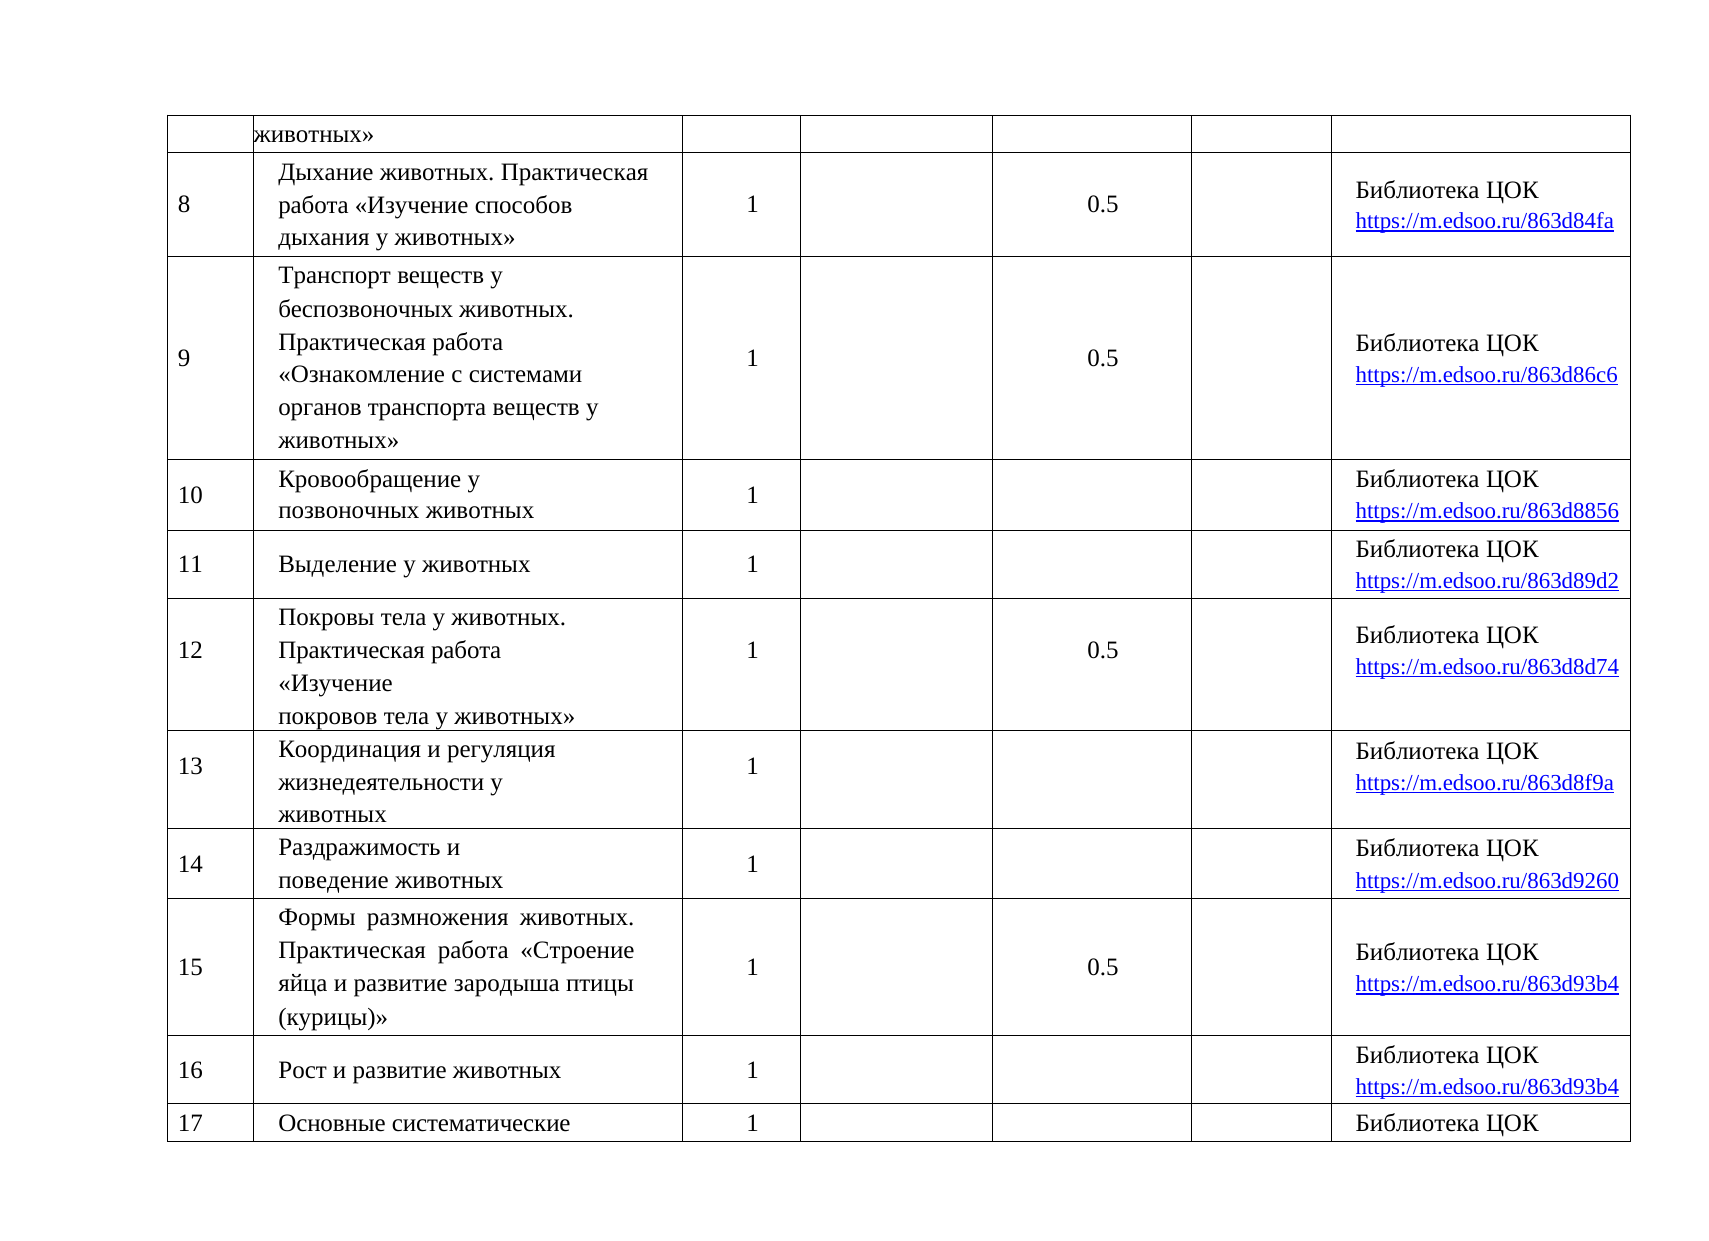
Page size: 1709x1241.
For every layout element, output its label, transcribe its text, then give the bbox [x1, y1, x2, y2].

table_cell [1192, 731, 1331, 828]
table_cell [801, 599, 992, 730]
table_cell 1 [683, 531, 800, 598]
table_cell Библиотека ЦОК https://m.edsoo.ru/863d93b4 [1332, 899, 1630, 1035]
table_cell 1 [683, 257, 800, 459]
table_cell Рост и развитие животных [254, 1036, 682, 1103]
table_cell 1 [683, 829, 800, 898]
table_cell [801, 731, 992, 828]
table_cell [1192, 829, 1331, 898]
table_cell [801, 257, 992, 459]
table_header животных» [254, 116, 682, 152]
table_cell 1 [683, 460, 800, 530]
table_cell 11 [168, 531, 253, 598]
table_cell 1 [683, 899, 800, 1035]
table_cell 9 [168, 257, 253, 459]
table_header [993, 116, 1191, 152]
table_cell [801, 153, 992, 256]
table_cell Дыхание животных. Практическая работа «Изучение способов дыхания у животных» [254, 153, 682, 256]
table_cell [801, 1104, 992, 1141]
table_cell Библиотека ЦОК https://m.edsoo.ru/863d93b4 [1332, 1036, 1630, 1103]
table_cell Библиотека ЦОК https://m.edsoo.ru/863d8f9a [1332, 731, 1630, 828]
table_cell [993, 531, 1191, 598]
table_cell [993, 829, 1191, 898]
table_cell Выделение у животных [254, 531, 682, 598]
table_header [1332, 116, 1630, 152]
table_cell [1192, 1036, 1331, 1103]
table_cell Формы размножения животных. Практическая работа «Строение яйца и развитие зародыша птицы (курицы)» [254, 899, 682, 1035]
table_header [801, 116, 992, 152]
table_cell [993, 1036, 1191, 1103]
table_cell 0.5 [993, 899, 1191, 1035]
table_cell [1192, 153, 1331, 256]
table_cell Основные систематические [254, 1104, 682, 1141]
table_cell [801, 829, 992, 898]
table_cell Кровообращение у позвоночных животных [254, 460, 682, 530]
table_cell 1 [683, 1036, 800, 1103]
table_cell 14 [168, 829, 253, 898]
table_cell [1192, 1104, 1331, 1141]
table_cell Покровы тела у животных. Практическая работа «Изучение покровов тела у животных» [254, 599, 682, 730]
table_cell [993, 731, 1191, 828]
table_cell [993, 1104, 1191, 1141]
table_cell [1192, 257, 1331, 459]
table_cell Библиотека ЦОК https://m.edsoo.ru/863d84fa [1332, 153, 1630, 256]
table_cell 15 [168, 899, 253, 1035]
table_cell Библиотека ЦОК https://m.edsoo.ru/863d9260 [1332, 829, 1630, 898]
table_cell 1 [683, 599, 800, 730]
table_cell 1 [683, 153, 800, 256]
table_cell Координация и регуляция жизнедеятельности у животных [254, 731, 682, 828]
table_cell Библиотека ЦОК https://m.edsoo.ru/863d89d2 [1332, 531, 1630, 598]
table_cell [801, 531, 992, 598]
table_cell 10 [168, 460, 253, 530]
table_cell 0.5 [993, 153, 1191, 256]
table_cell [1192, 899, 1331, 1035]
table_cell [1192, 599, 1331, 730]
table_cell Транспорт веществ у беспозвоночных животных. Практическая работа «Ознакомление с системами органов транспорта веществ у животных» [254, 257, 682, 459]
table_cell [1192, 531, 1331, 598]
table_header [683, 116, 800, 152]
table_cell 13 [168, 731, 253, 828]
table_cell 8 [168, 153, 253, 256]
table_cell 16 [168, 1036, 253, 1103]
table_header [1192, 116, 1331, 152]
table_cell [1192, 460, 1331, 530]
table_cell [801, 899, 992, 1035]
table_cell [993, 460, 1191, 530]
table_cell Библиотека ЦОК https://m.edsoo.ru/863d8d74 [1332, 599, 1630, 730]
table_cell Библиотека ЦОК https://m.edsoo.ru/863d86c6 [1332, 257, 1630, 459]
table_cell Библиотека ЦОК https://m.edsoo.ru/863d8856 [1332, 460, 1630, 530]
table_cell [801, 1036, 992, 1103]
table_cell [801, 460, 992, 530]
table_cell 1 [683, 731, 800, 828]
table_cell Раздражимость и поведение животных [254, 829, 682, 898]
table_header [168, 116, 253, 152]
table_cell 17 [168, 1104, 253, 1141]
table_cell 0.5 [993, 599, 1191, 730]
table_cell 0.5 [993, 257, 1191, 459]
table_cell 1 [683, 1104, 800, 1141]
table_cell Библиотека ЦОК [1332, 1104, 1630, 1141]
table_cell 12 [168, 599, 253, 730]
